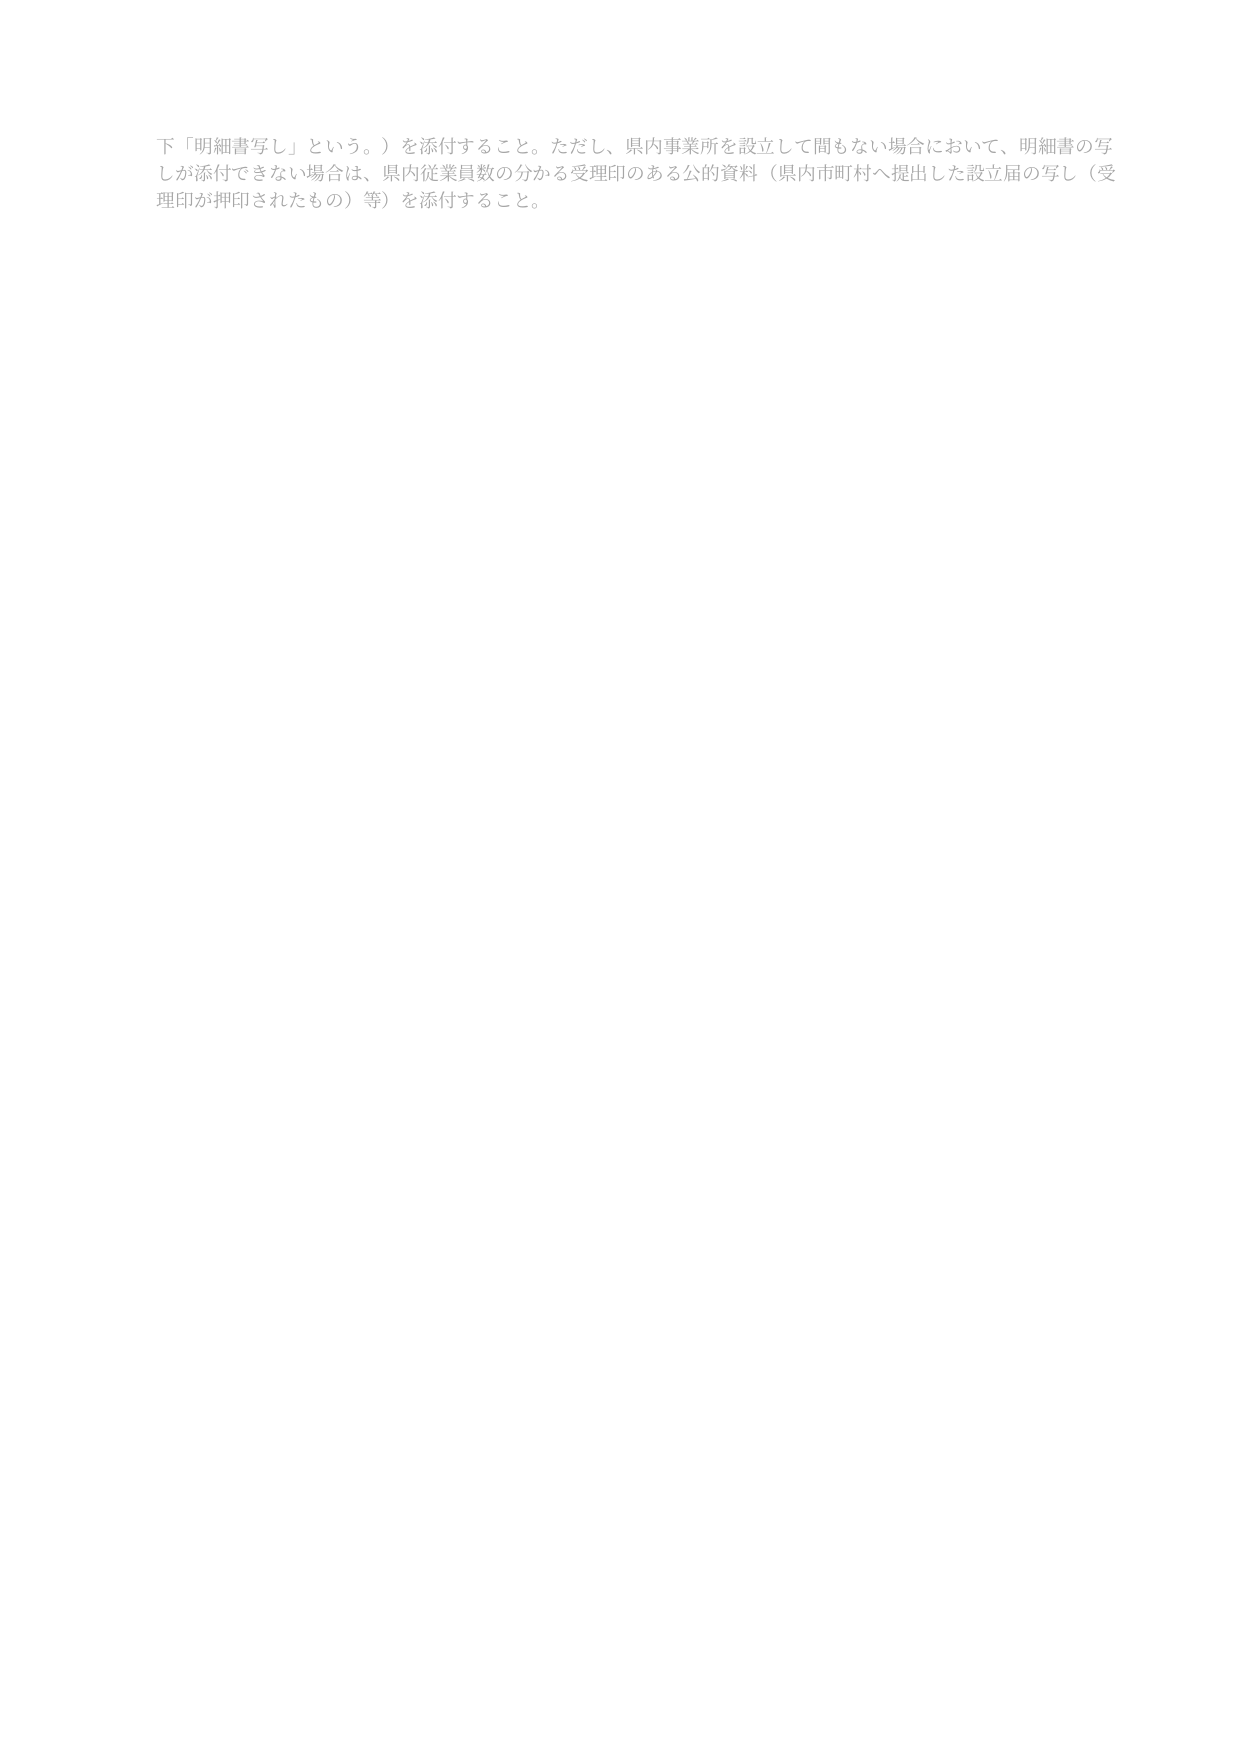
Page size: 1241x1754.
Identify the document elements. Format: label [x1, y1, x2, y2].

text [123, 132, 1117, 213]
